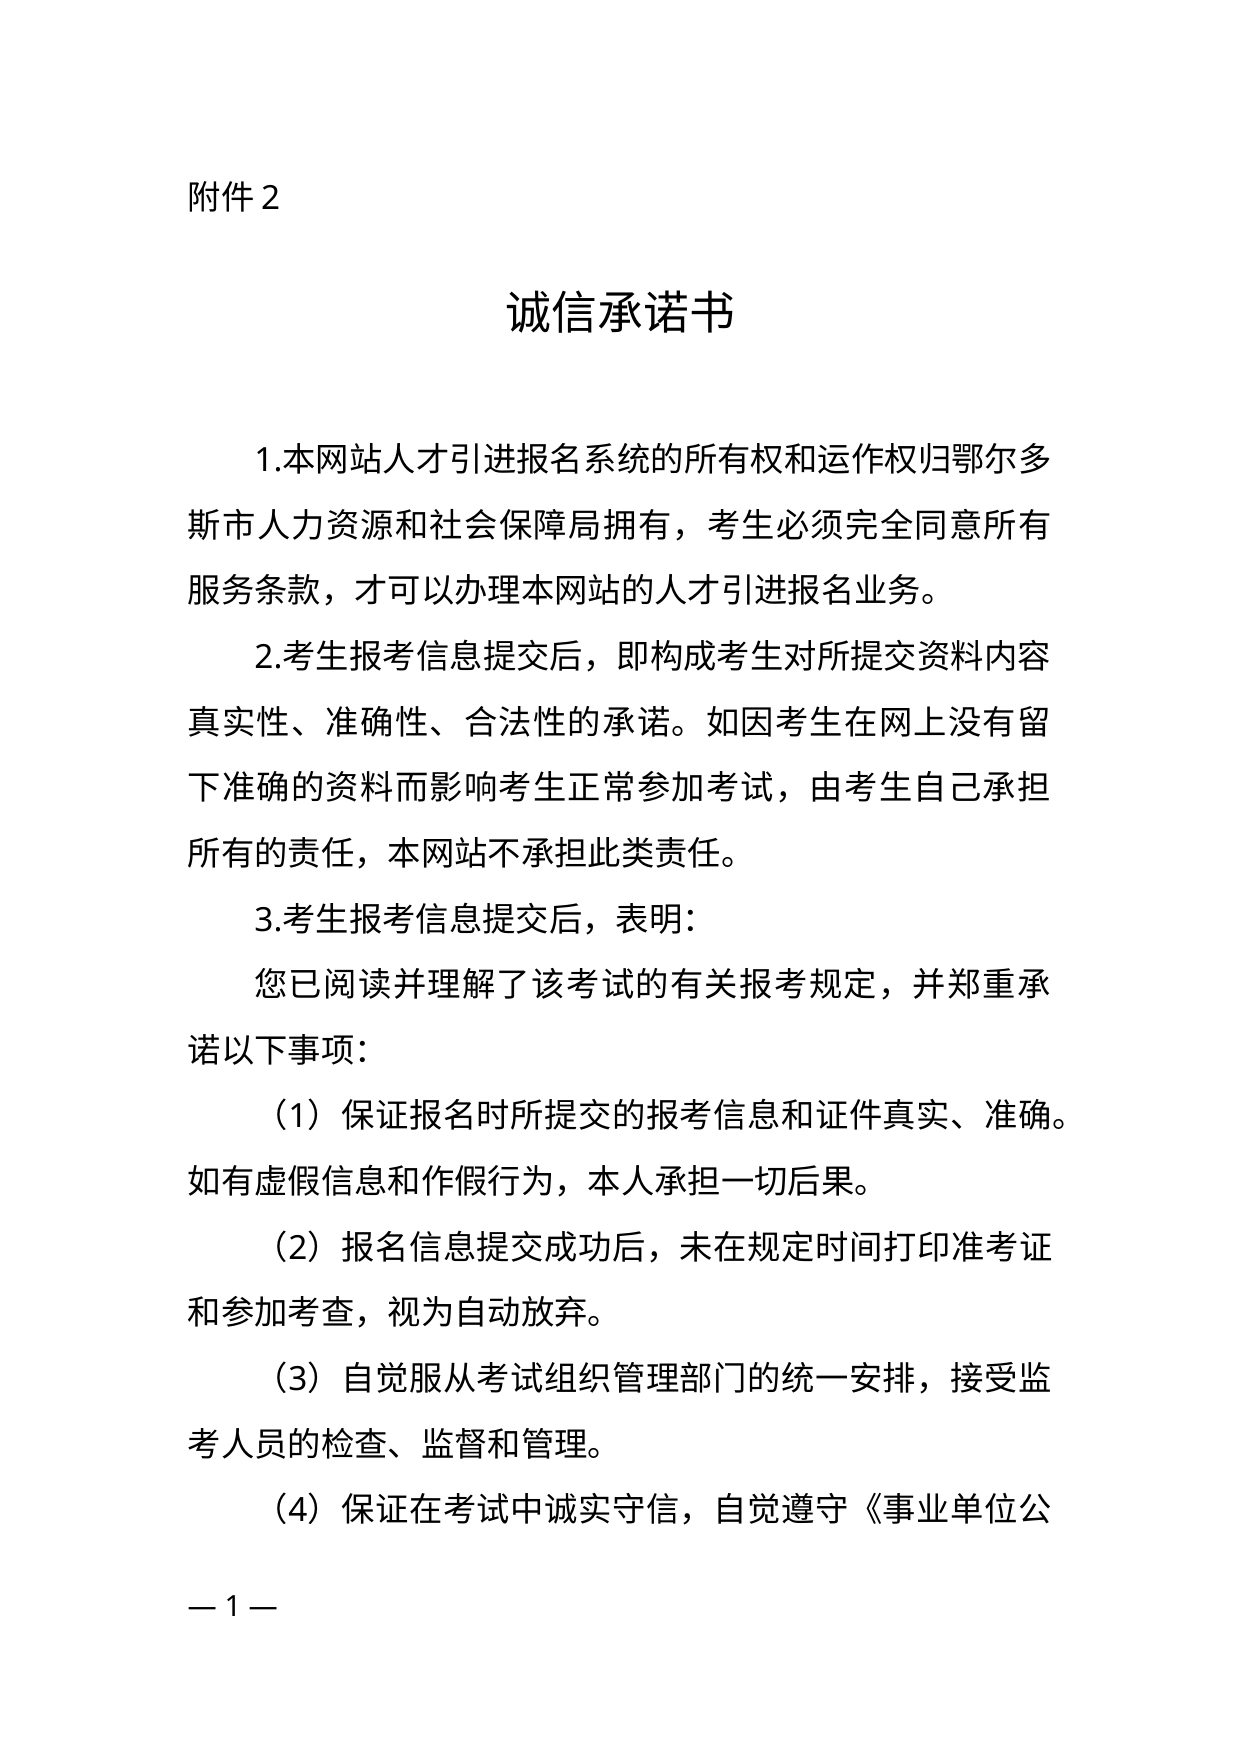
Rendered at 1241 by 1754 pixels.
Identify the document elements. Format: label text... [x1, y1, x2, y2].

text （3）自觉服从考试组织管理部门的统一安排，接受监考人员的检查、监督和管理。 [187, 1343, 1053, 1474]
text 您已阅读并理解了该考试的有关报考规定，并郑重承诺以下事项： [187, 949, 1053, 1081]
text （2）报名信息提交成功后，未在规定时间打印准考证和参加考查，视为自动放弃。 [187, 1212, 1053, 1343]
text 2.考生报考信息提交后，即构成考生对所提交资料内容真实性、准确性、合法性的承诺。如因考生在网上没有留下准确的资料而影响考生正常参加考试，由考生自己承担所有的责任，本网站不承担此类责任。 [187, 621, 1053, 884]
text （1）保证报名时所提交的报考信息和证件真实、准确。如有虚假信息和作假行为，本人承担一切后果。 [187, 1081, 1053, 1212]
text 1.本网站人才引进报名系统的所有权和运作权归鄂尔多斯市人力资源和社会保障局拥有，考生必须完全同意所有服务条款，才可以办理本网站的人才引进报名业务。 [187, 424, 1053, 621]
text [187, 1474, 1053, 1540]
text 诚信承诺书 [187, 260, 1053, 359]
text 3.考生报考信息提交后，表明： [187, 884, 1053, 949]
text 附件2 [187, 162, 1053, 227]
